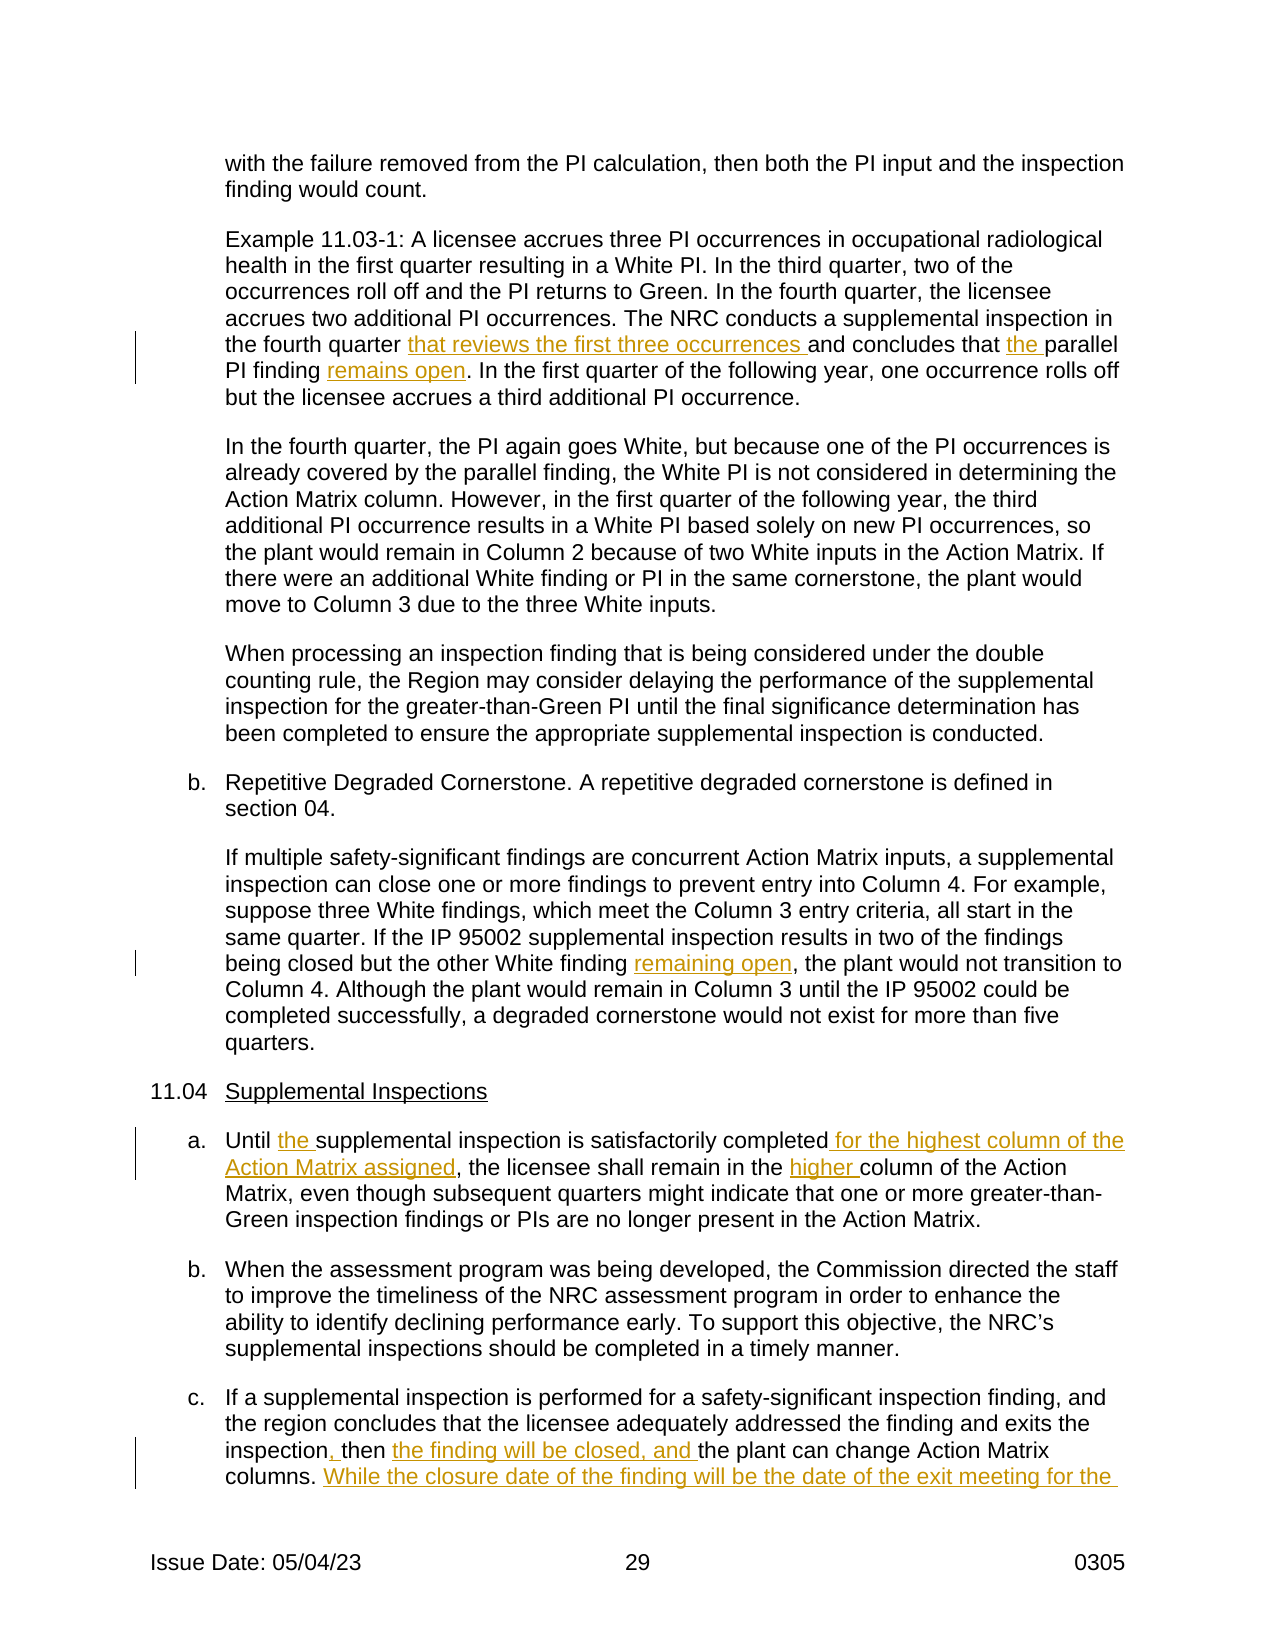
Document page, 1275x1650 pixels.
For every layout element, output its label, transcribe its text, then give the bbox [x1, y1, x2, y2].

text If multiple safety-significant findings are concurrent Action Matrix inputs, a supplemental inspection can close one or more findings to prevent entry into Column 4. For example, suppose three White findings, which meet the Column 3 entry criteria, all start in the same quarter. If the IP 95002 supplemental inspection results in two of the findings being closed but the other White finding , the plant would not transition to Column 4. Although the plant would remain in Column 3 until the IP 95002 could be completed successfully, a degraded cornerstone would not exist for more than five quarters. [225, 844, 1125, 1055]
text When processing an inspection finding that is being considered under the double counting rule, the Region may consider delaying the performance of the supplemental inspection for the greater-than-Green PI until the final significance determination has been completed to ensure the appropriate supplemental inspection is conducted. [225, 640, 1125, 746]
subtitle 11.04 Supplemental Inspections [150, 1078, 1125, 1104]
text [225, 150, 1125, 203]
list Until supplemental inspection is satisfactorily completed, the licensee shall remain in the column of the Action Matrix, even though subsequent quarters might indicate that one or more greater-than-Green inspection findings or PIs are no longer present in the Action Matrix. [187, 1127, 1125, 1233]
list When the assessment program was being developed, the Commission directed the staff to improve the timeliness of the NRC assessment program in order to enhance the ability to identify declining performance early. To support this objective, the NRC’s supplemental inspections should be completed in a timely manner. [187, 1256, 1125, 1361]
list Repetitive Degraded Cornerstone. A repetitive degraded cornerstone is defined in section 04. [187, 769, 1125, 821]
text In the fourth quarter, the PI again goes White, but because one of the PI occurrences is already covered by the parallel finding, the White PI is not considered in determining the Action Matrix column. However, in the first quarter of the following year, the third additional PI occurrence results in a White PI based solely on new PI occurrences, so the plant would remain in Column 2 because of two White inputs in the Action Matrix. If there were an additional White finding or PI in the same cornerstone, the plant would move to Column 3 due to the three White inputs. [225, 433, 1125, 617]
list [187, 1384, 1125, 1489]
text Example 11.03-1: A licensee accrues three PI occurrences in occupational radiological health in the first quarter resulting in a White PI. In the third quarter, two of the occurrences roll off and the PI returns to Green. In the fourth quarter, the licensee accrues two additional PI occurrences. The NRC conducts a supplemental inspection in the fourth quarter and concludes that parallel PI finding . In the first quarter of the following year, one occurrence rolls off but the licensee accrues a third additional PI occurrence. [225, 226, 1125, 410]
